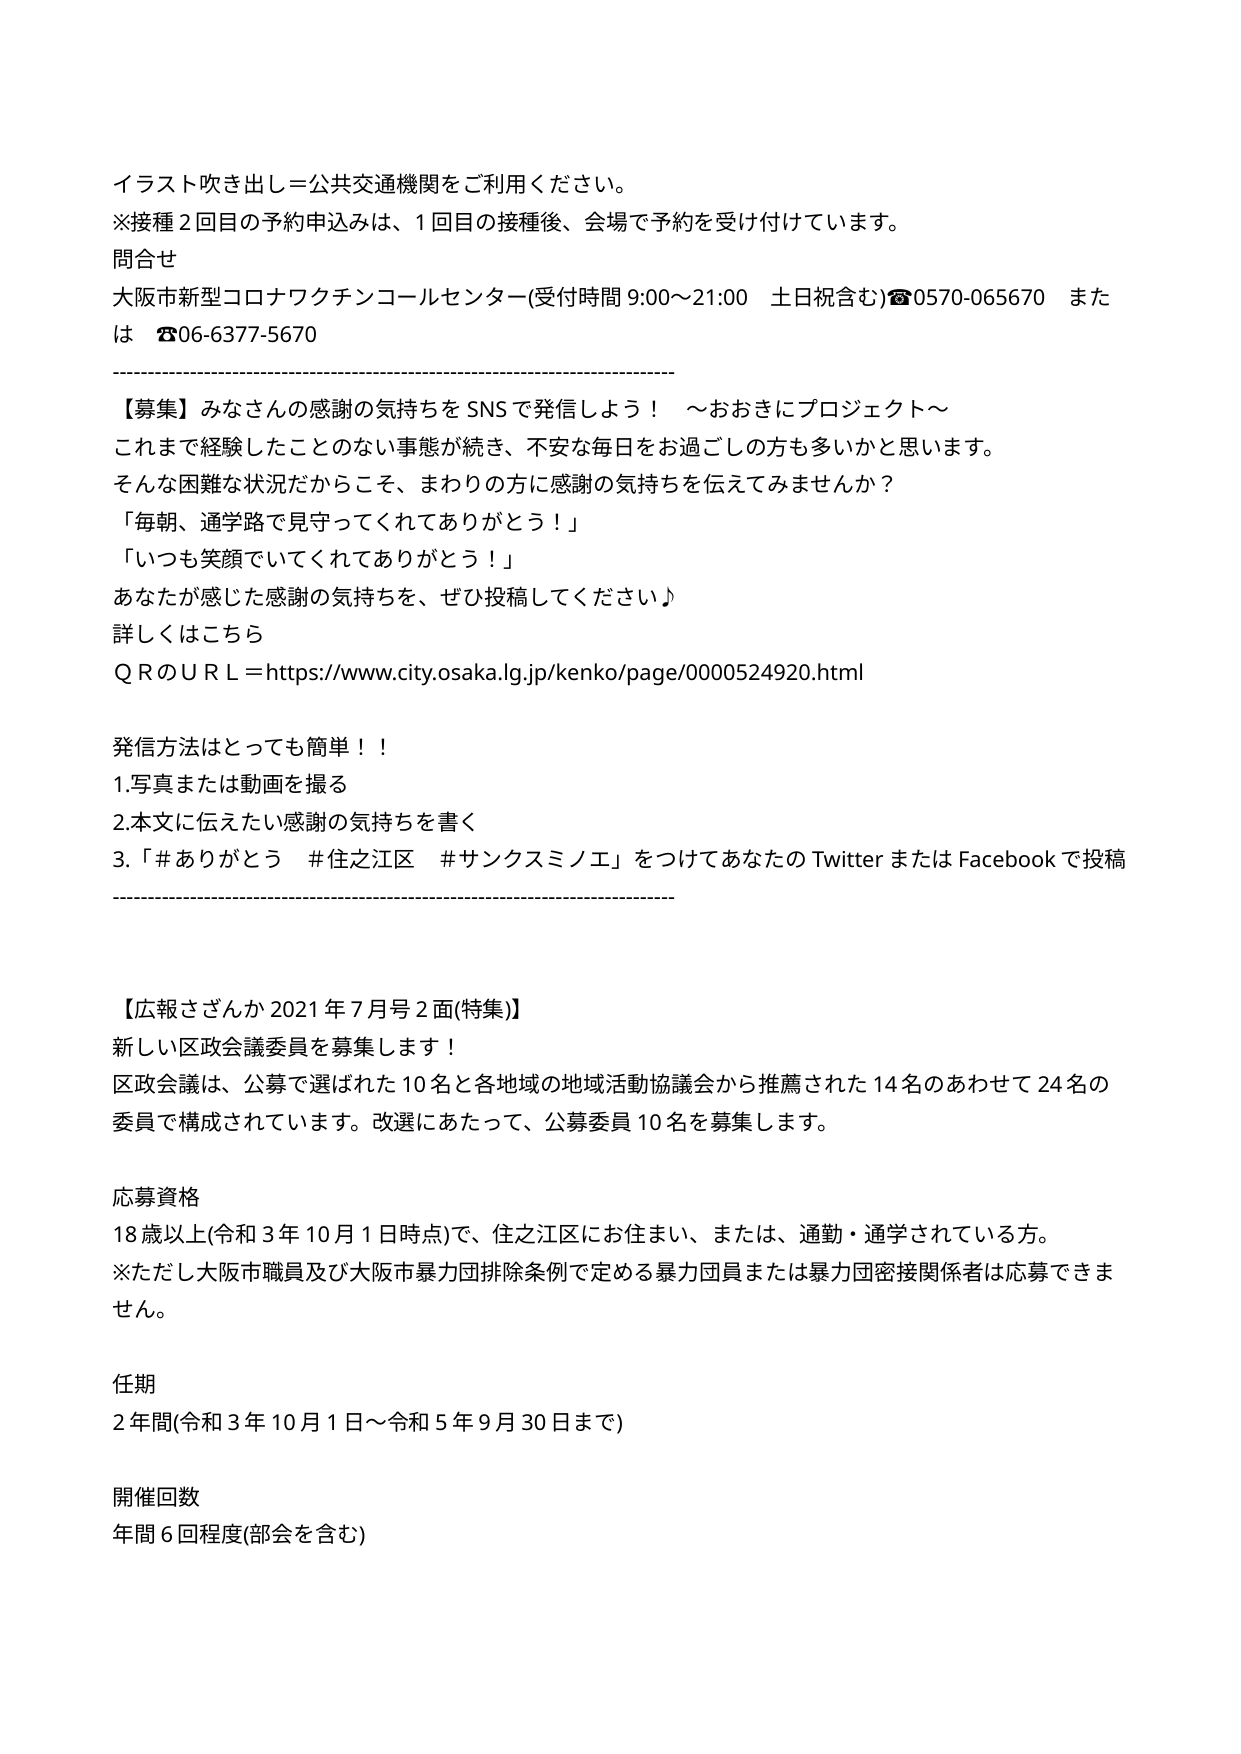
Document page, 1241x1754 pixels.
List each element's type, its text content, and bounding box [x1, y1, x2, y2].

text 任期 [112, 1364, 1128, 1402]
text -------------------------------------------------------------------------------- [112, 877, 1128, 914]
text そんな困難な状況だからこそ、まわりの方に感謝の気持ちを伝えてみませんか？ [112, 464, 1128, 502]
text 【募集】みなさんの感謝の気持ちをSNSで発信しよう！ ～おおきにプロジェクト～ [112, 389, 1128, 427]
text 発信方法はとっても簡単！！ [112, 727, 1128, 764]
text 2年間(令和3年10月1日～令和5年9月30日まで) [112, 1402, 1128, 1439]
text ※ただし大阪市職員及び大阪市暴力団排除条例で定める暴力団員または暴力団密接関係者は応募できません。 [112, 1252, 1128, 1327]
text 年間6回程度(部会を含む) [112, 1514, 1128, 1552]
text ※接種2回目の予約申込みは、1回目の接種後、会場で予約を受け付けています。 [112, 202, 1128, 239]
text これまで経験したことのない事態が続き、不安な毎日をお過ごしの方も多いかと思います。 [112, 427, 1128, 464]
text ＱＲのＵＲＬ＝https://www.city.osaka.lg.jp/kenko/page/0000524920.html [112, 652, 1128, 689]
text 応募資格 [112, 1177, 1128, 1214]
text 大阪市新型コロナワクチンコールセンター(受付時間 9:00～21:00 土日祝含む)☎0570-065670 または ☎06-6377-5670 [112, 277, 1128, 352]
text 区政会議は、公募で選ばれた10名と各地域の地域活動協議会から推薦された14名のあわせて24名の委員で構成されています。改選にあたって、公募委員10名を募集します。 [112, 1064, 1128, 1139]
text 開催回数 [112, 1477, 1128, 1514]
text あなたが感じた感謝の気持ちを、ぜひ投稿してください♪ [112, 577, 1128, 614]
text 「いつも笑顔でいてくれてありがとう！」 [112, 539, 1128, 577]
text 18歳以上(令和3年10月1日時点)で、住之江区にお住まい、または、通勤・通学されている方。 [112, 1214, 1128, 1252]
text 2.本文に伝えたい感謝の気持ちを書く [112, 802, 1128, 839]
text 3.「＃ありがとう ＃住之江区 ＃サンクスミノエ」をつけてあなたのTwitterまたはFacebookで投稿 [112, 839, 1128, 877]
text 【広報さざんか2021年7月号2面(特集)】 [112, 989, 1128, 1027]
text 詳しくはこちら [112, 614, 1128, 652]
text 新しい区政会議委員を募集します！ [112, 1027, 1128, 1064]
text 「毎朝、通学路で見守ってくれてありがとう！」 [112, 502, 1128, 539]
text 問合せ [112, 239, 1128, 277]
text イラスト吹き出し＝公共交通機関をご利用ください。 [112, 164, 1128, 202]
text 1.写真または動画を撮る [112, 764, 1128, 802]
text -------------------------------------------------------------------------------- [112, 352, 1128, 389]
